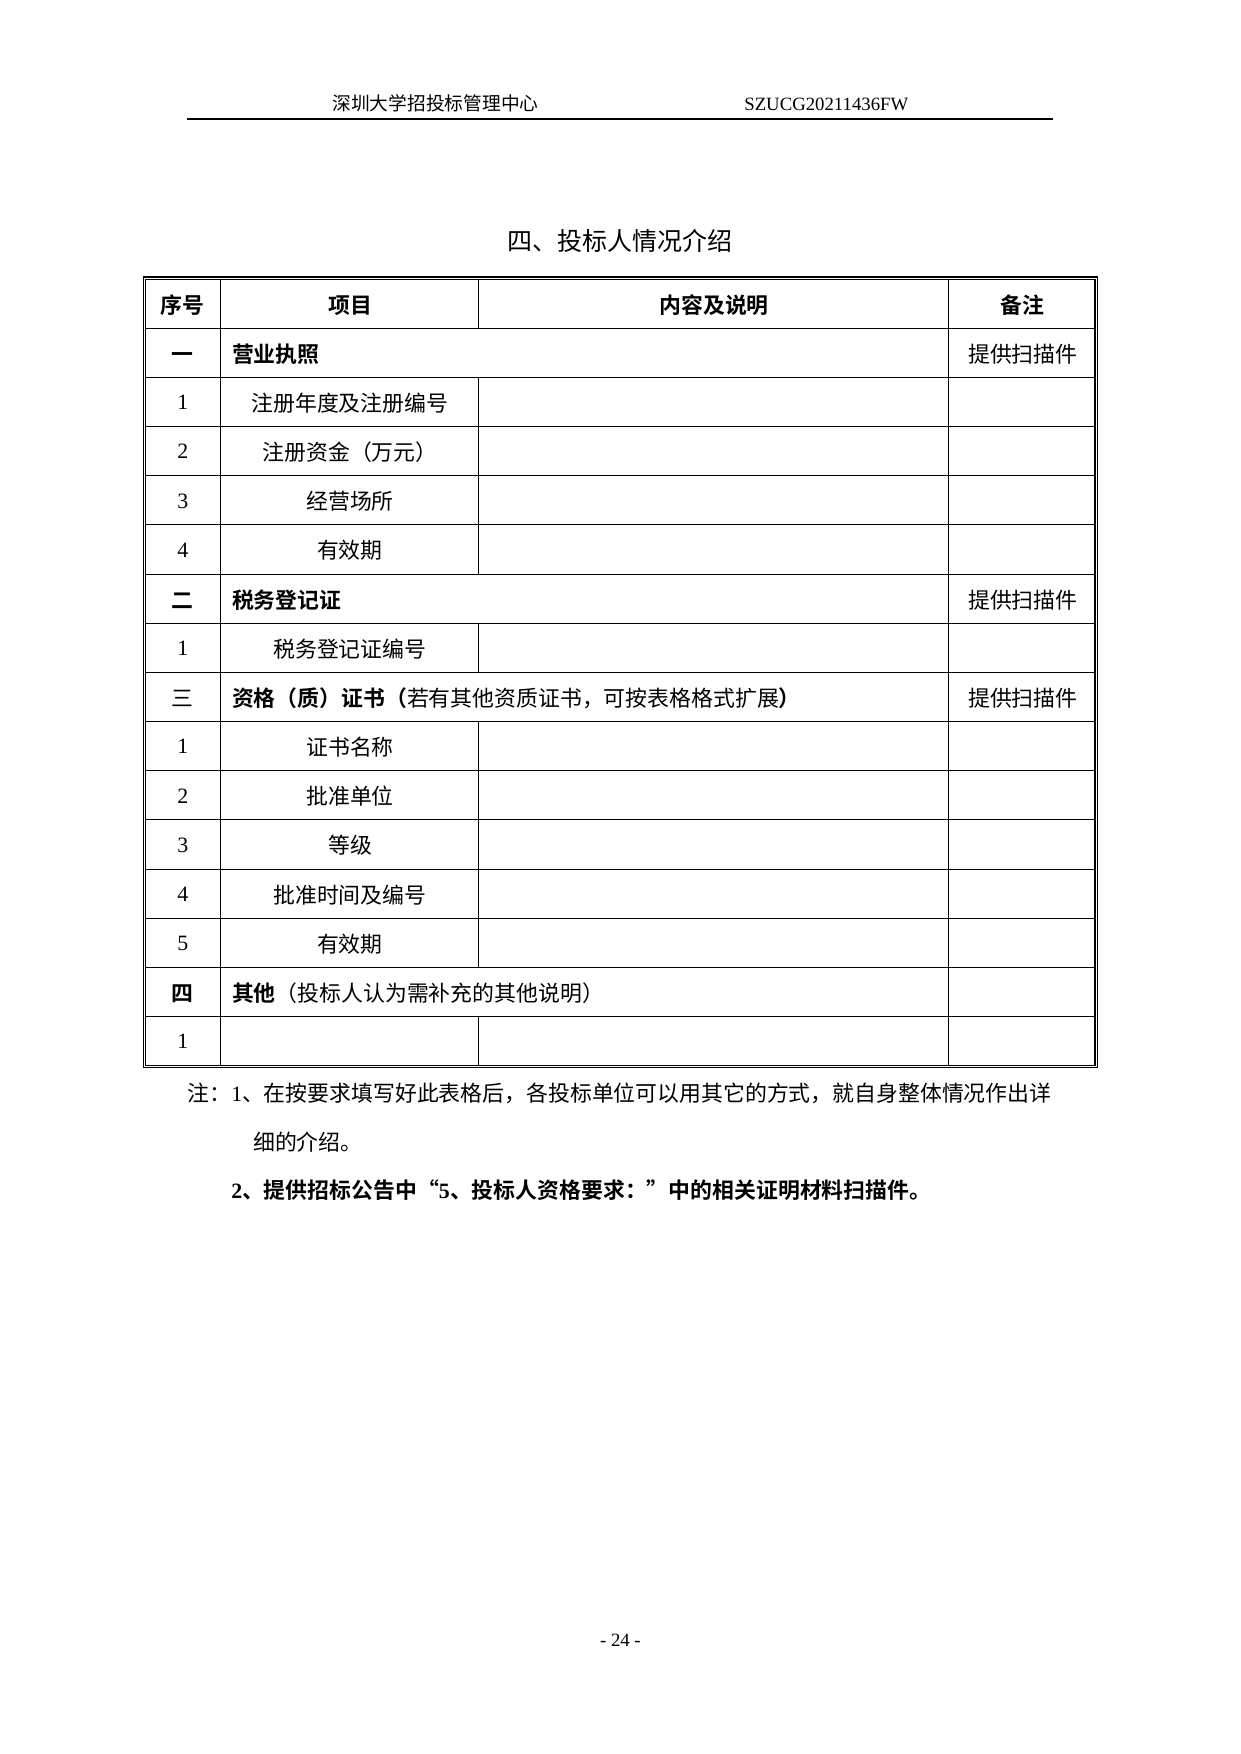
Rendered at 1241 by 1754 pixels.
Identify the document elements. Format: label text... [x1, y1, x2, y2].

table_header 内容及说明 [479, 280, 948, 328]
table_cell [949, 968, 1094, 1016]
table_cell [949, 427, 1094, 475]
table_cell 3 [146, 476, 220, 524]
table_cell [479, 722, 948, 770]
table_cell [949, 870, 1094, 918]
table_cell 税务登记证编号 [221, 624, 478, 672]
table_cell [479, 919, 948, 967]
table_cell [479, 1017, 948, 1065]
table_cell 有效期 [221, 919, 478, 967]
table_cell [221, 1017, 478, 1065]
table_header 备注 [949, 280, 1094, 328]
table_cell 5 [146, 919, 220, 967]
table_cell 2 [146, 771, 220, 819]
table_cell 1 [146, 624, 220, 672]
table_cell 批准时间及编号 [221, 870, 478, 918]
table_cell [479, 820, 948, 868]
table_cell 提供扫描件 [949, 329, 1094, 377]
table_cell [949, 771, 1094, 819]
table_cell 1 [146, 722, 220, 770]
table_cell 二 [146, 575, 220, 623]
table_cell [479, 525, 948, 573]
table_cell [949, 476, 1094, 524]
table_cell 注册资金（万元） [221, 427, 478, 475]
table_cell 营业执照 [221, 329, 948, 377]
table_cell 1 [146, 1017, 220, 1065]
table_cell [949, 525, 1094, 573]
table_cell 2 [146, 427, 220, 475]
text 四、投标人情况介绍 [187, 216, 1053, 264]
table_header 序号 [146, 280, 220, 328]
table_cell [479, 771, 948, 819]
table_cell 提供扫描件 [949, 673, 1094, 721]
table_cell 4 [146, 525, 220, 573]
table_cell 其他（投标人认为需补充的其他说明） [221, 968, 948, 1016]
text 2、提供招标公告中“5、投标人资格要求：”中的相关证明材料扫描件。 [231, 1164, 1053, 1213]
table_cell [949, 1017, 1094, 1065]
table_cell 证书名称 [221, 722, 478, 770]
table_cell [479, 476, 948, 524]
table_cell [949, 722, 1094, 770]
table_cell [479, 378, 948, 426]
text 注：1、在按要求填写好此表格后，各投标单位可以用其它的方式，就自身整体情况作出详细的介绍。 [187, 1068, 1053, 1164]
table_cell 4 [146, 870, 220, 918]
table_cell [949, 378, 1094, 426]
table_header 项目 [221, 280, 478, 328]
table_cell [949, 624, 1094, 672]
table_cell 四 [146, 968, 220, 1016]
table_cell [949, 820, 1094, 868]
table_cell 资格（质）证书（若有其他资质证书，可按表格格式扩展） [221, 673, 948, 721]
table_cell 一 [146, 329, 220, 377]
table_cell 1 [146, 378, 220, 426]
table_cell [479, 870, 948, 918]
table_cell [479, 624, 948, 672]
table_cell 等级 [221, 820, 478, 868]
table_cell [949, 919, 1094, 967]
table_cell 提供扫描件 [949, 575, 1094, 623]
table_cell 批准单位 [221, 771, 478, 819]
table_cell [479, 427, 948, 475]
table_cell 三 [146, 673, 220, 721]
table_cell 注册年度及注册编号 [221, 378, 478, 426]
table_cell 3 [146, 820, 220, 868]
table_cell 经营场所 [221, 476, 478, 524]
table_cell 税务登记证 [221, 575, 948, 623]
table_cell 有效期 [221, 525, 478, 573]
